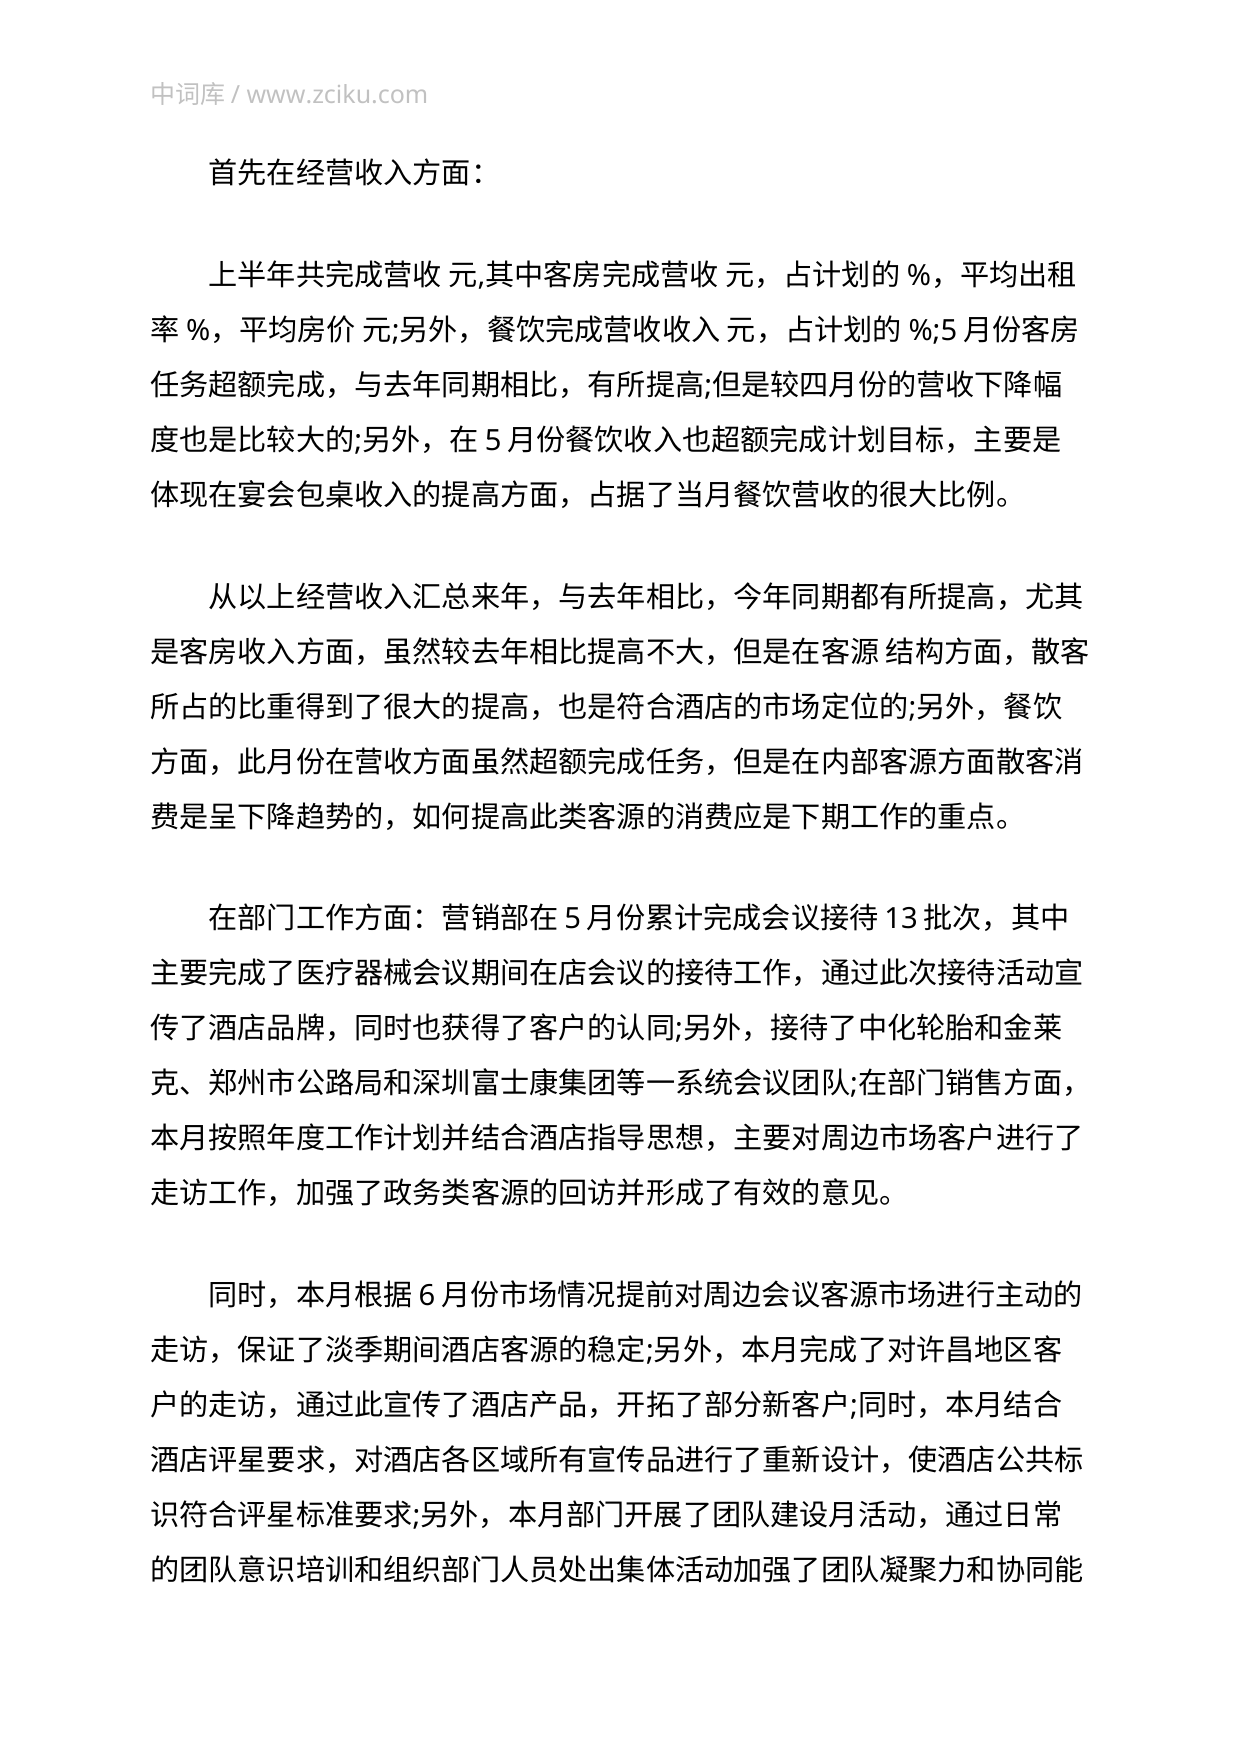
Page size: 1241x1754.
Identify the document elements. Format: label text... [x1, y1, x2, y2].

text 在部门工作方面：营销部在5月份累计完成会议接待13批次，其中主要完成了医疗器械会议期间在店会议的接待工作，通过此次接待活动宣传了酒店品牌，同时也获得了客户的认同;另外，接待了中化轮胎和金莱克、郑州市公路局和深圳富士康集团等一系统会议团队;在部门销售方面，本月按照年度工作计划并结合酒店指导思想，主要对周边市场客户进行了走访工作，加强了政务类客源的回访并形成了有效的意见。 [150, 895, 1090, 1212]
text 从以上经营收入汇总来年，与去年相比，今年同期都有所提高，尤其是客房收入方面，虽然较去年相比提高不大，但是在客源 结构方面，散客所占的比重得到了很大的提高，也是符合酒店的市场定位的;另外，餐饮方面，此月份在营收方面虽然超额完成任务，但是在内部客源方面散客消费是呈下降趋势的，如何提高此类客源的消费应是下期工作的重点。 [150, 573, 1090, 836]
text 上半年共完成营收 元,其中客房完成营收 元，占计划的 %，平均出租率 %，平均房价 元;另外，餐饮完成营收收入 元，占计划的 %;5月份客房任务超额完成，与去年同期相比，有所提高;但是较四月份的营收下降幅度也是比较大的;另外，在5月份餐饮收入也超额完成计划目标，主要是体现在宴会包桌收入的提高方面，占据了当月餐饮营收的很大比例。 [150, 252, 1090, 514]
text 首先在经营收入方面： [150, 150, 1090, 192]
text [150, 1272, 1090, 1589]
